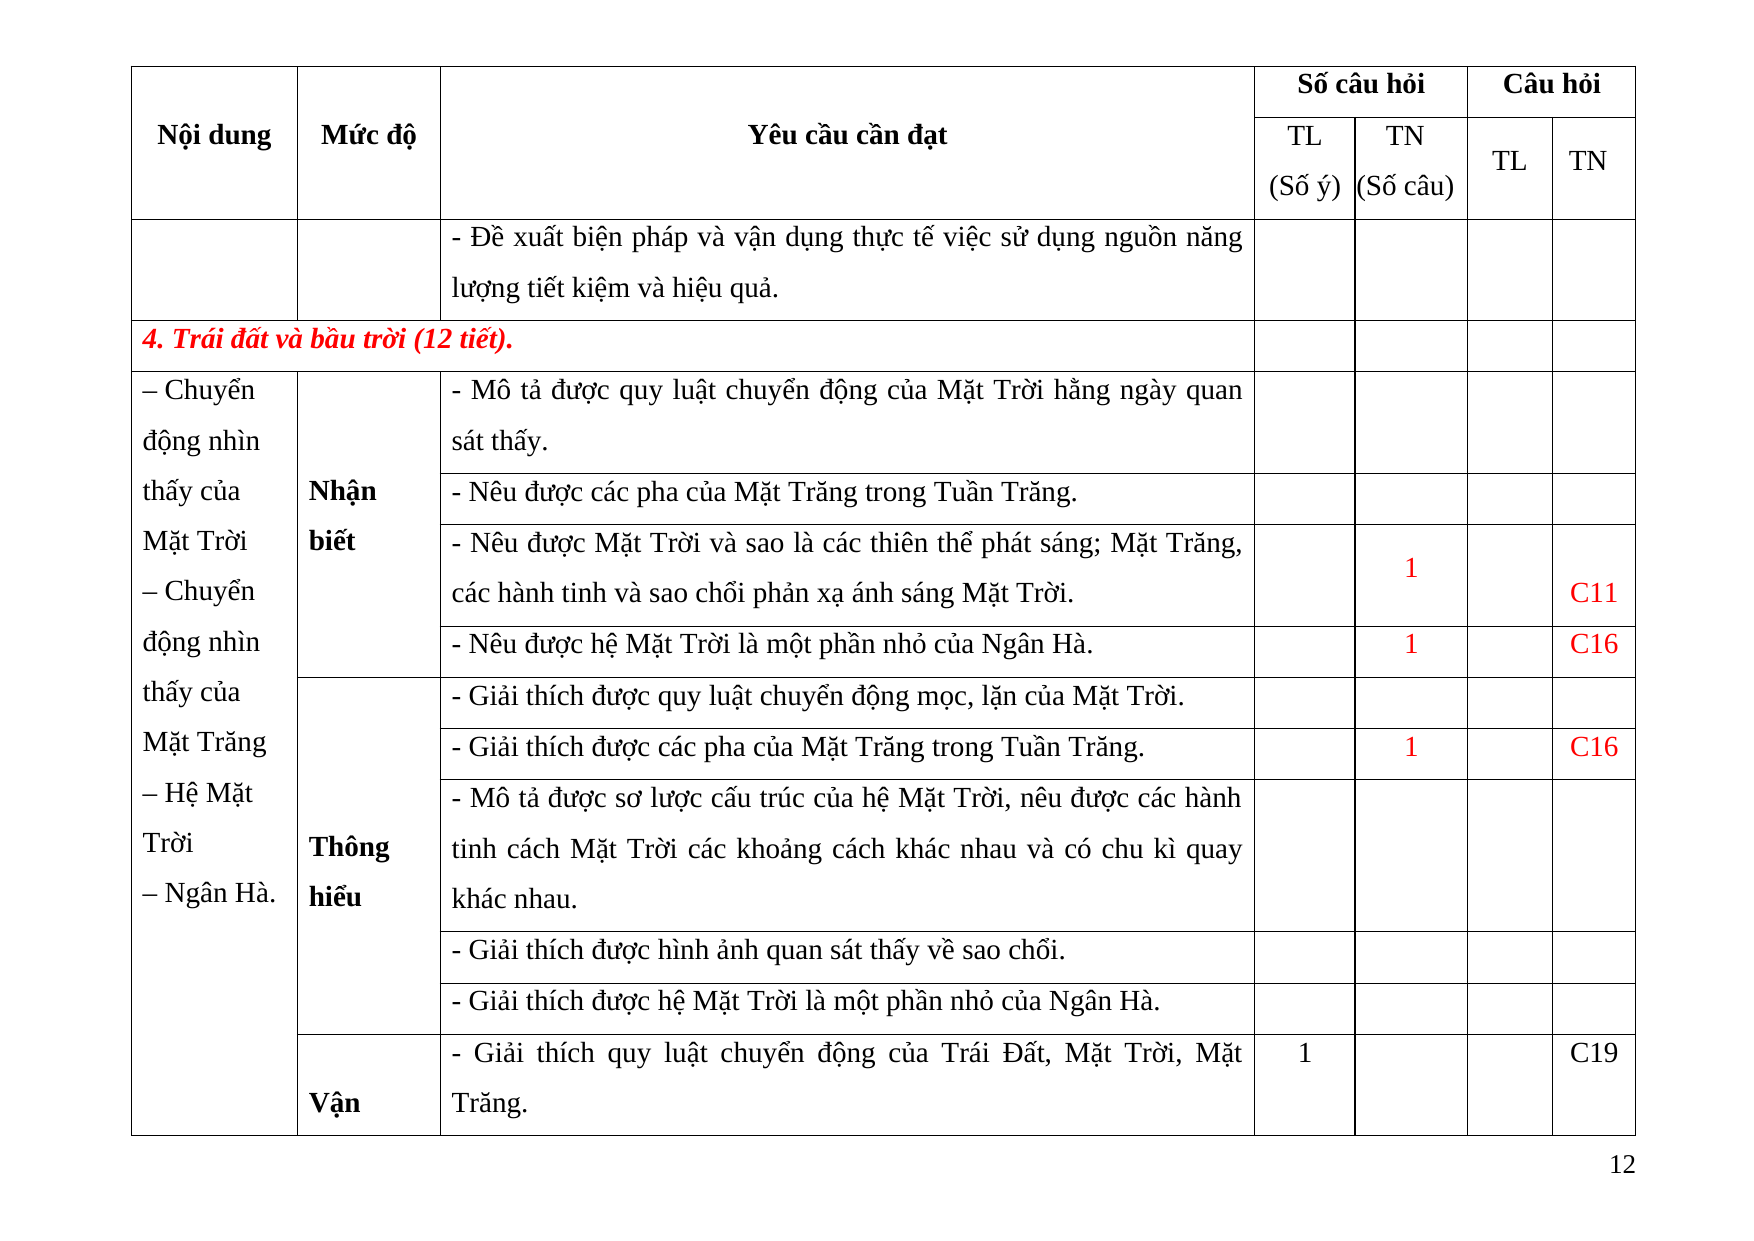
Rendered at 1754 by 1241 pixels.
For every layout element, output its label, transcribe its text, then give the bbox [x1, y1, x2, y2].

table_cell [1255, 220, 1354, 320]
table_cell [1468, 220, 1552, 320]
table_cell TN [1553, 118, 1635, 218]
table_cell [1553, 321, 1635, 371]
table_cell [1468, 474, 1552, 524]
table_header Câu hỏi [1468, 67, 1635, 117]
table_cell C19 [1553, 1035, 1635, 1135]
table_cell Nhận biết [298, 372, 440, 677]
table_cell 4. Trái đất và bầu trời (12 tiết). [132, 321, 1254, 371]
table_cell [1553, 220, 1635, 320]
table_cell [1468, 627, 1552, 677]
table_cell [1255, 474, 1354, 524]
table_cell – Chuyển động nhìn thấy của Mặt Trời – Chuyển động nhìn thấy của Mặt Trăng – Hệ Mặt Trời – Ngân Hà. [132, 372, 297, 1135]
table_cell [1356, 372, 1467, 473]
table_cell [1553, 932, 1635, 982]
table_cell [1356, 932, 1467, 982]
table_cell [1356, 780, 1467, 931]
table_cell [1553, 678, 1635, 728]
table_cell C11 [1553, 525, 1635, 626]
table_cell - Giải thích được hệ Mặt Trời là một phần nhỏ của Ngân Hà. [441, 984, 1254, 1034]
table_cell TL (Số ý) [1255, 118, 1354, 218]
table_header Nội dung [132, 67, 297, 218]
table_cell [1356, 321, 1467, 371]
table_cell [1255, 678, 1354, 728]
table_cell [1468, 932, 1552, 982]
table_cell [1356, 220, 1467, 320]
table_cell - Nêu được các pha của Mặt Trăng trong Tuần Trăng. [441, 474, 1254, 524]
table_cell TN (Số câu) [1356, 118, 1467, 218]
table_cell - Giải thích được các pha của Mặt Trăng trong Tuần Trăng. [441, 729, 1254, 779]
table_cell 1 [1356, 729, 1467, 779]
table_cell - Đề xuất biện pháp và vận dụng thực tế việc sử dụng nguồn năng lượng tiết kiệm và hiệu quả. [441, 220, 1254, 320]
table_cell [1255, 321, 1354, 371]
table_cell [1468, 984, 1552, 1034]
table_cell [1468, 372, 1552, 473]
table_cell [1255, 525, 1354, 626]
table_cell - Giải thích được hình ảnh quan sát thấy về sao chổi. [441, 932, 1254, 982]
table_cell [1553, 474, 1635, 524]
table_header Số câu hỏi [1255, 67, 1467, 117]
table_cell - Giải thích quy luật chuyển động của Trái Đất, Mặt Trời, Mặt Trăng. [441, 1035, 1254, 1135]
table_cell [1553, 984, 1635, 1034]
table_cell [1468, 525, 1552, 626]
table_cell [1468, 321, 1552, 371]
table_cell [1356, 1035, 1467, 1135]
table_cell [1553, 372, 1635, 473]
table_header Mức độ [298, 67, 440, 218]
table_cell [1356, 474, 1467, 524]
table_cell 1 [1255, 1035, 1354, 1135]
table_cell Thông hiểu [298, 678, 440, 1034]
table_cell C16 [1553, 729, 1635, 779]
table_cell [1468, 729, 1552, 779]
table_cell [1255, 780, 1354, 931]
table_cell C16 [1553, 627, 1635, 677]
table_cell [1255, 729, 1354, 779]
table_cell [1255, 984, 1354, 1034]
table_cell 1 [1356, 627, 1467, 677]
table_header Yêu cầu cần đạt [441, 67, 1254, 218]
table_cell TL [1468, 118, 1552, 218]
table_cell [1468, 1035, 1552, 1135]
table_cell [1255, 627, 1354, 677]
table_cell - Mô tả được sơ lược cấu trúc của hệ Mặt Trời, nêu được các hành tinh cách Mặt Trời các khoảng cách khác nhau và có chu kì quay khác nhau. [441, 780, 1254, 931]
table_cell 1 [1356, 525, 1467, 626]
table_cell Vận dụng [298, 1035, 440, 1135]
table_cell [1255, 932, 1354, 982]
table_cell [1468, 678, 1552, 728]
table_cell - Nêu được Mặt Trời và sao là các thiên thể phát sáng; Mặt Trăng, các hành tinh và sao chổi phản xạ ánh sáng Mặt Trời. [441, 525, 1254, 626]
table_cell [1553, 780, 1635, 931]
table_cell [1356, 984, 1467, 1034]
table_cell - Giải thích được quy luật chuyển động mọc, lặn của Mặt Trời. [441, 678, 1254, 728]
table_cell - Nêu được hệ Mặt Trời là một phần nhỏ của Ngân Hà. [441, 627, 1254, 677]
table_cell [1468, 780, 1552, 931]
table_cell - Mô tả được quy luật chuyển động của Mặt Trời hằng ngày quan sát thấy. [441, 372, 1254, 473]
table_cell [1356, 678, 1467, 728]
table_cell [1255, 372, 1354, 473]
